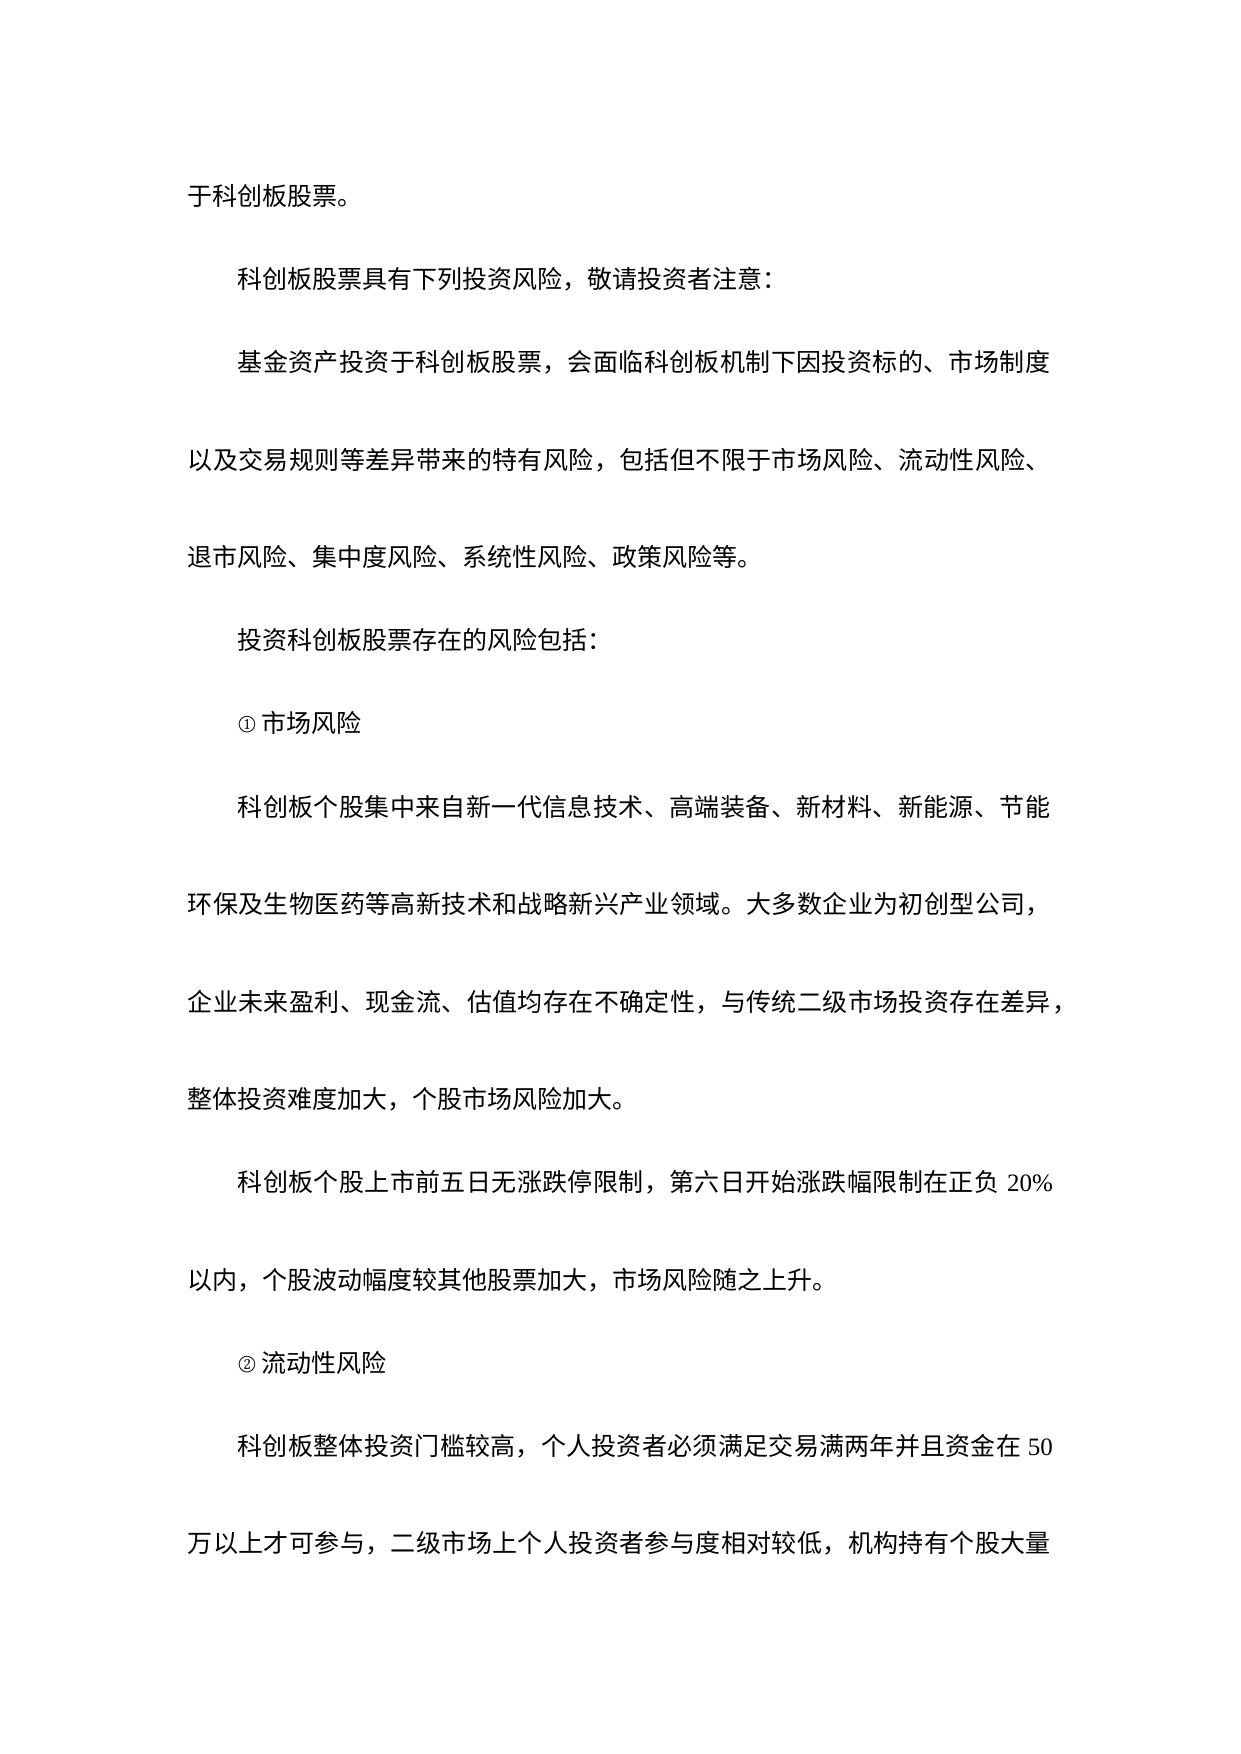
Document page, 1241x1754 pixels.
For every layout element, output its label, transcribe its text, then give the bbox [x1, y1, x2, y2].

text 科创板个股集中来自新一代信息技术、高端装备、新材料、新能源、节能环保及生物医药等高新技术和战略新兴产业领域。大多数企业为初创型公司，企业未来盈利、现金流、估值均存在不确定性，与传统二级市场投资存在差异，整体投资难度加大，个股市场风险加大。 [187, 773, 1053, 1130]
text 基金资产投资于科创板股票，会面临科创板机制下因投资标的、市场制度以及交易规则等差异带来的特有风险，包括但不限于市场风险、流动性风险、退市风险、集中度风险、系统性风险、政策风险等。 [187, 328, 1053, 588]
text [187, 162, 1053, 227]
text 科创板个股上市前五日无涨跌停限制，第六日开始涨跌幅限制在正负20%以内，个股波动幅度较其他股票加大，市场风险随之上升。 [187, 1148, 1053, 1311]
text ①市场风险 [187, 689, 1053, 754]
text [187, 1412, 1053, 1574]
text ②流动性风险 [187, 1329, 1053, 1394]
text 投资科创板股票存在的风险包括： [187, 606, 1053, 671]
text 科创板股票具有下列投资风险，敬请投资者注意： [187, 245, 1053, 310]
